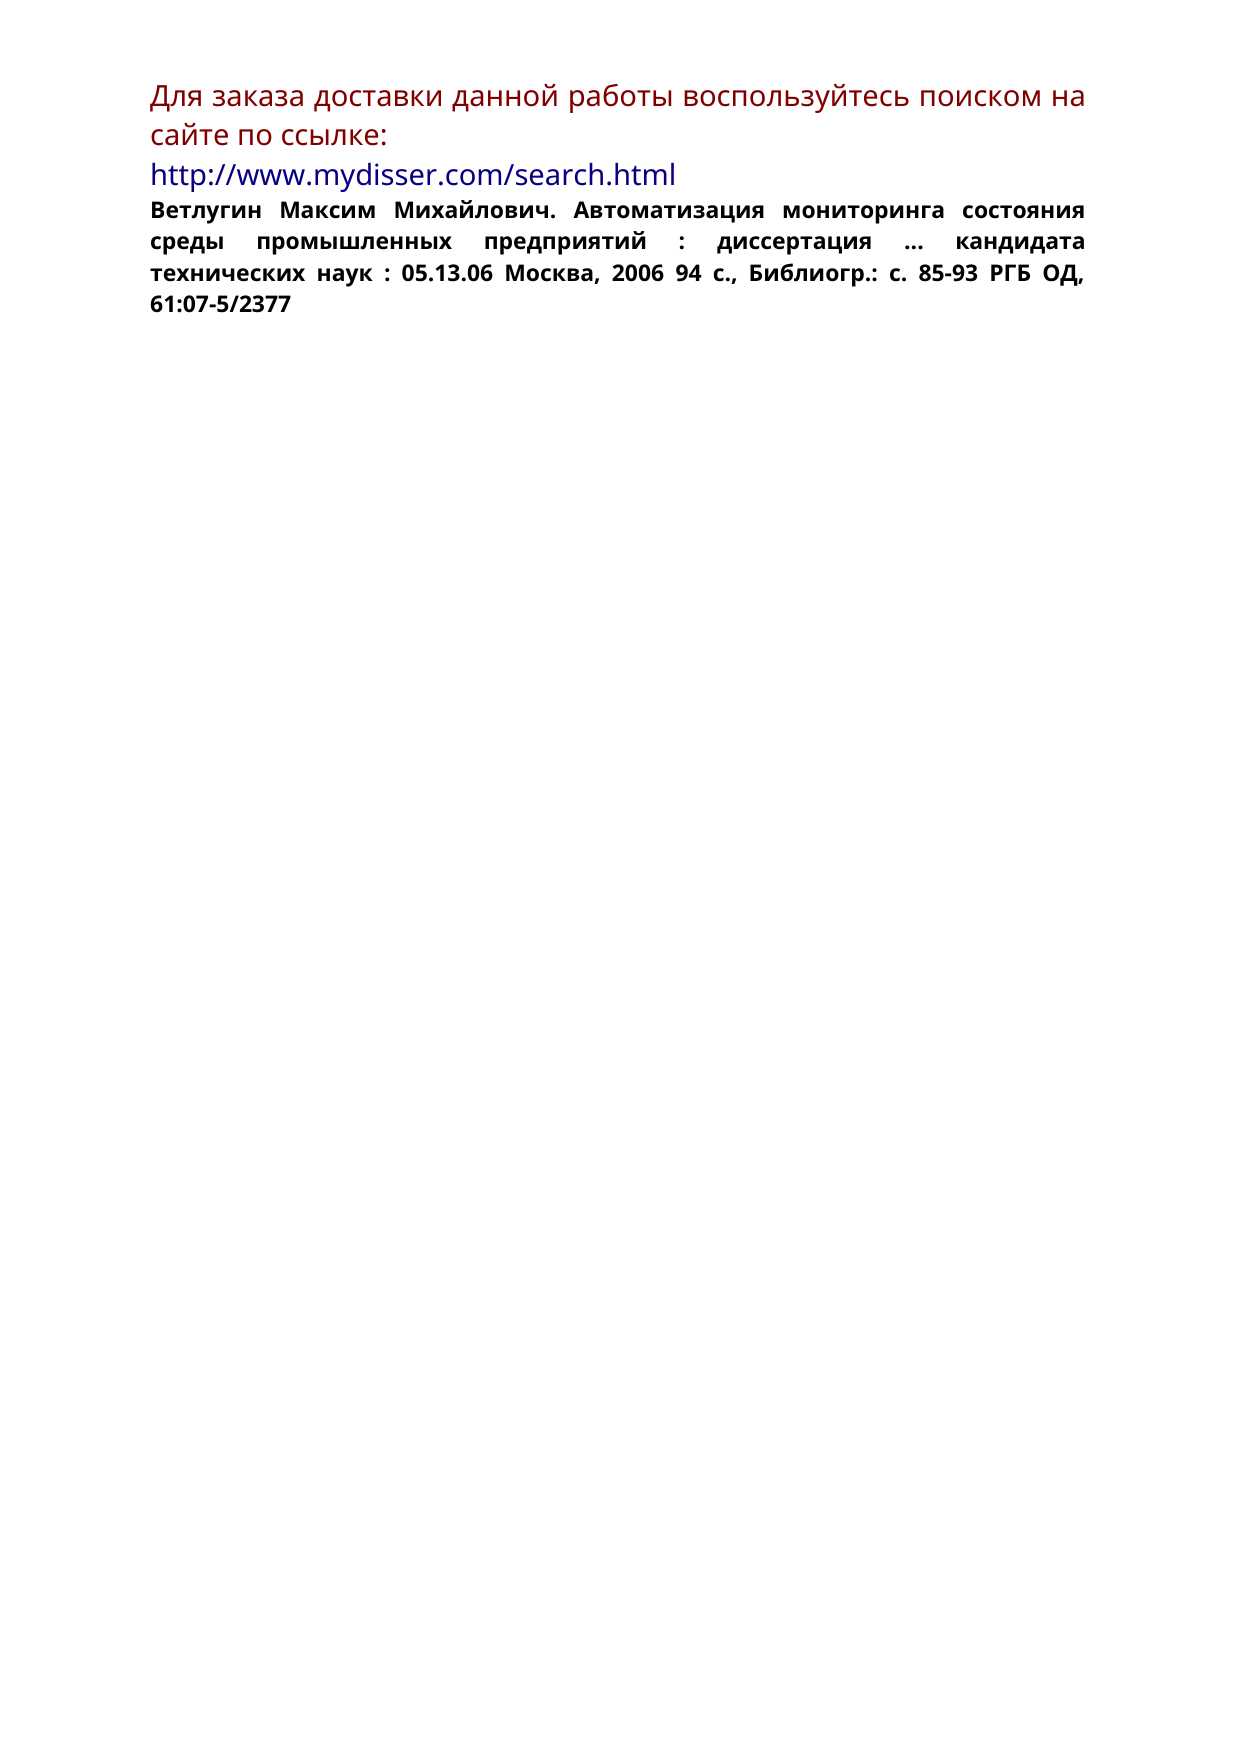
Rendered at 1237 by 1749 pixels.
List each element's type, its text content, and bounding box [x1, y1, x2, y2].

text Ветлугин Максим Михайлович. Автоматизация мониторинга состояния среды промышленных предприятий : диссертация ... кандидата технических наук : 05.13.06 Москва, 2006 94 с., Библиогр.: с. 85-93 РГБ ОД, 61:07-5/2377 [150, 194, 1086, 319]
